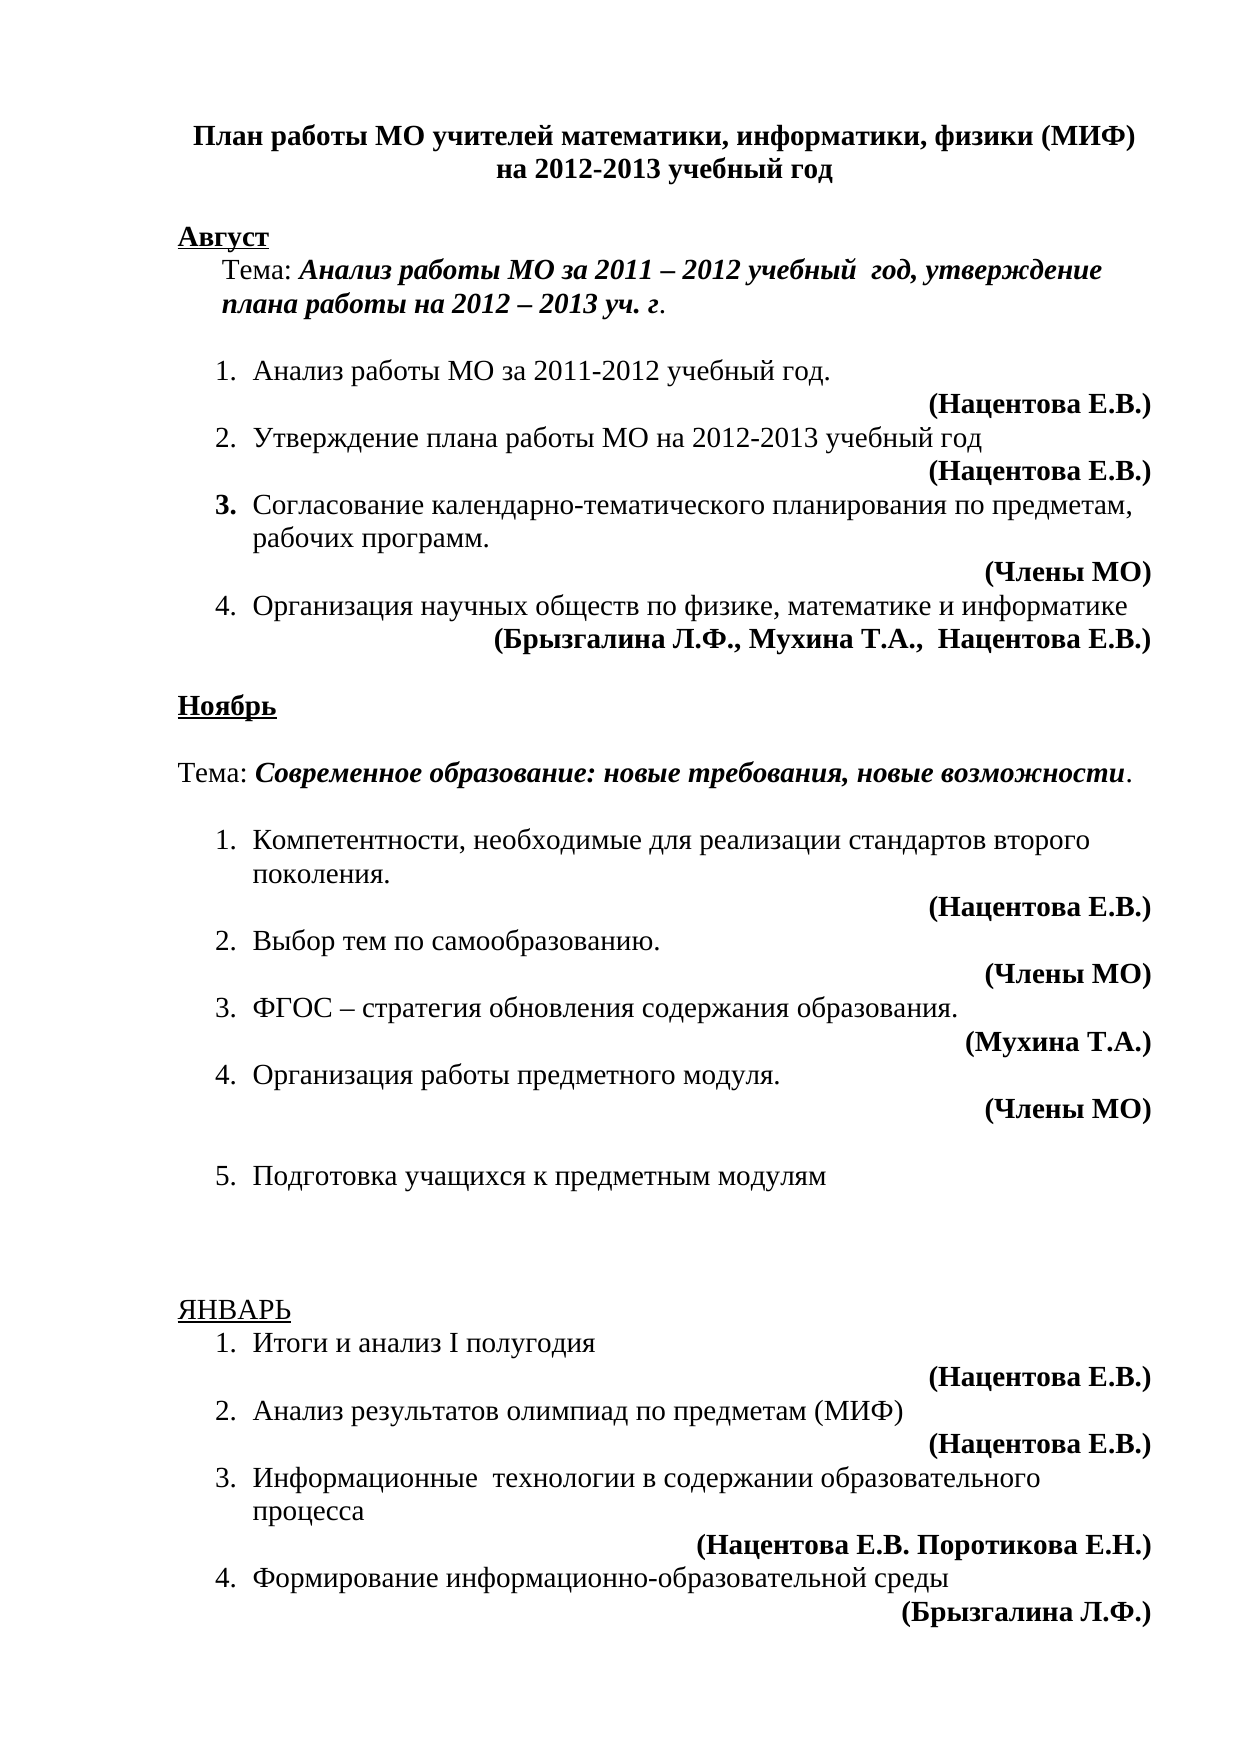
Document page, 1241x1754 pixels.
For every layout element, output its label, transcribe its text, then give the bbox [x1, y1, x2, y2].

list (Нацентова Е.В.) [252, 1426, 1152, 1460]
list ФГОС – стратегия обновления содержания образования. [215, 990, 1152, 1024]
list Выбор тем по самообразованию. [215, 923, 1152, 957]
text (Мухина Т.А.) [177, 1024, 1152, 1057]
text на 2012-2013 учебный год [177, 152, 1152, 185]
list Компетентности, необходимые для реализации стандартов второго поколения. [215, 822, 1152, 889]
list (Члены МО) [252, 957, 1152, 990]
list (Нацентова Е.В.) [252, 453, 1152, 487]
list Информационные технологии в содержании образовательного процесса [215, 1460, 1152, 1527]
list Организация научных обществ по физике, математике и информатике [215, 588, 1152, 621]
list Анализ результатов олимпиад по предметам (МИФ) [215, 1393, 1152, 1426]
text Август [177, 219, 1152, 252]
list Согласование календарно-тематического планирования по предметам, рабочих программ. [215, 487, 1152, 554]
list Анализ работы МО за 2011-2012 учебный год. [215, 353, 1152, 386]
list (Нацентова Е.В. Поротикова Е.Н.) [252, 1527, 1152, 1560]
text (Брызгалина Л.Ф.) [177, 1594, 1152, 1627]
list (Члены МО) [252, 1091, 1152, 1124]
text (Брызгалина Л.Ф., Мухина Т.А., Нацентова Е.В.) [177, 621, 1152, 655]
list Организация работы предметного модуля. [215, 1057, 1152, 1091]
list Утверждение плана работы МО на 2012-2013 учебный год [215, 420, 1152, 453]
text (Нацентова Е.В.) [177, 386, 1152, 420]
list Итоги и анализ I полугодия [215, 1326, 1152, 1359]
text Ноябрь [177, 688, 1152, 722]
text Тема: Анализ работы МО за 2011 – 2012 учебный год, утверждение плана работы на 2012 – 2013 уч. г. [222, 252, 1152, 319]
list Формирование информационно-образовательной среды [215, 1560, 1152, 1594]
text ЯНВАРЬ [177, 1292, 1152, 1326]
list Подготовка учащихся к предметным модулям [215, 1158, 1152, 1191]
text Тема: Современное образование: новые требования, новые возможности. [177, 755, 1152, 789]
text (Члены МО) [177, 554, 1152, 588]
list (Нацентова Е.В.) [252, 1359, 1152, 1393]
list (Нацентова Е.В.) [252, 889, 1152, 923]
text План работы МО учителей математики, информатики, физики (МИФ) [177, 118, 1152, 152]
